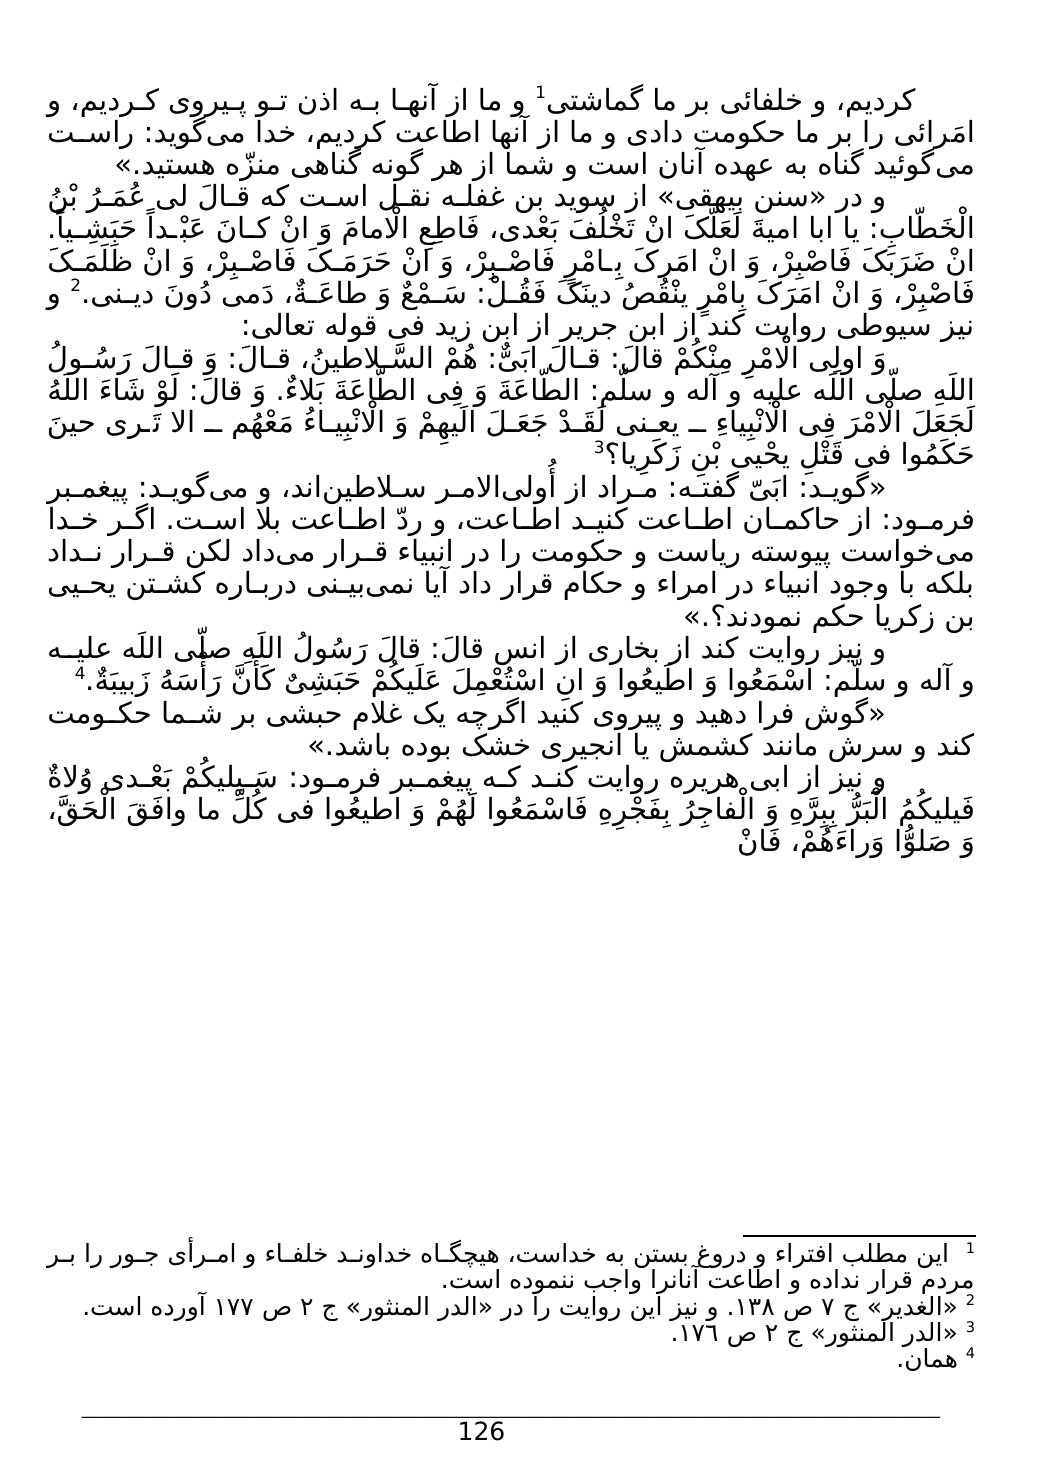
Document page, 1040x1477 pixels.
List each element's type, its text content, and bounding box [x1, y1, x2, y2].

text کردیم، و خلفائى بر ما گماشتى‌ و ما از آنها به اذن تو پیروى کردیم، و امَرائى را بر ما حکومت دادى و ما از آنها اطاعت کردیم، خدا مى‌گوید: راست مى‌گوئید گناه به عهده آنان است و شما از هر گونه گناهى منزّه هستید.» [47, 84, 975, 181]
text «گوید: ابَىّ گفته: مراد از أُولى‌الامر سلاطین‌اند، و مى‌گوید: پیغمبر فرمود: از حاکمان اطاعت کنید اطاعت، و ردّ اطاعت بلا است. اگر خدا مى‌خواست پیوسته ریاست و حکومت را در انبیاء قرار مى‌داد لکن قرار نداد بلکه با وجود انبیاء در امراء و حکام قرار داد آیا نمى‌بینى درباره کشتن یحیى بن زکریا حکم نمودند؟.» [47, 472, 975, 633]
text «گوش فرا دهید و پیروى کنید اگرچه یک غلام حبشى بر شما حکومت کند و سرش مانند کشمش یا انجیرى خشک بوده باشد.» [47, 697, 975, 762]
text و نیز از ابى هریره روایت کند که پیغمبر فرمود: سَیلیکُمْ بَعْدى وُلاةٌ فَیلیکُمُ الْبَرُّ بِبِرَّهِ وَ الْفاجِرُ بِفَجْرِهِ فَاسْمَعُوا لَهُمْ وَ اطیعُوا فى کُلِّ ما وافَقَ الْحَقَّ، وَ صَلوُّا وَراءَهُمْ، فَانْ‌ [47, 762, 975, 859]
text و نیز روایت کند از بخارى از انس قالَ: قالَ رَسُولُ اللَهِ صلّى اللَه علیه و آله و سلّم: اسْمَعُوا وَ اطَیعُوا وَ انِ اسْتُعْمِلَ عَلَیکُمْ حَبَشِىٌ کَأَنَّ رَأْسَهُ زَبیبَةٌ. [47, 633, 975, 697]
text وَ اولِى الْامْرِ مِنْکُمْ قالَ: قالَ ابَىٌّ: هُمْ السَّلاطینُ، قالَ: وَ قالَ رَسُولُ اللَهِ صلّى اللَه علیه و آله و سلّم: الطّاعَةَ وَ فِى الطّاعَةَ بَلاءٌ. وَ قالَ: لَوْ شَاءَ اللَهُ لَجَعَلَ الْامْرَ فِى الْانْبِیاءِ ـ یعنى لَقَدْ جَعَلَ الَیهِمْ وَ الْانْبِیاءُ مَعْهُم ـ الا تَرى حینَ حَکَمُوا فى قَتْلِ یحْیى بْنِ زَکَرِیا؟ [47, 342, 975, 472]
text و در «سنن بیهقى» از سوید بن غفله نقل است که‌ قالَ لى عُمَرُ بْنُ الْخَطّابِ: یا ابا امیةَ لَعَلَّکَ انْ تَخْلُفَ بَعْدى، فَاطِعِ الْامامَ وَ انْ کانَ عَبْداً حَبَشِیاً. انْ ضَرَبَکَ فَاصْبِرْ، وَ انْ امَرکَ بِامْرٍ فَاصْبِرْ، وَ انْ حَرَمَکَ فَاصْبِرْ، وَ انْ ظَلَمَکَ فَاصْبِرْ، وَ انْ امَرَکَ بِامْرٍ ینْقُصُ دینَکَ فَقُلْ: سَمْعٌ وَ طاعَةٌ، دَمى دُونَ دینى. و نیز سیوطى روایت کند از ابن جریر از ابن زید فى قوله تعالى: [47, 181, 975, 342]
